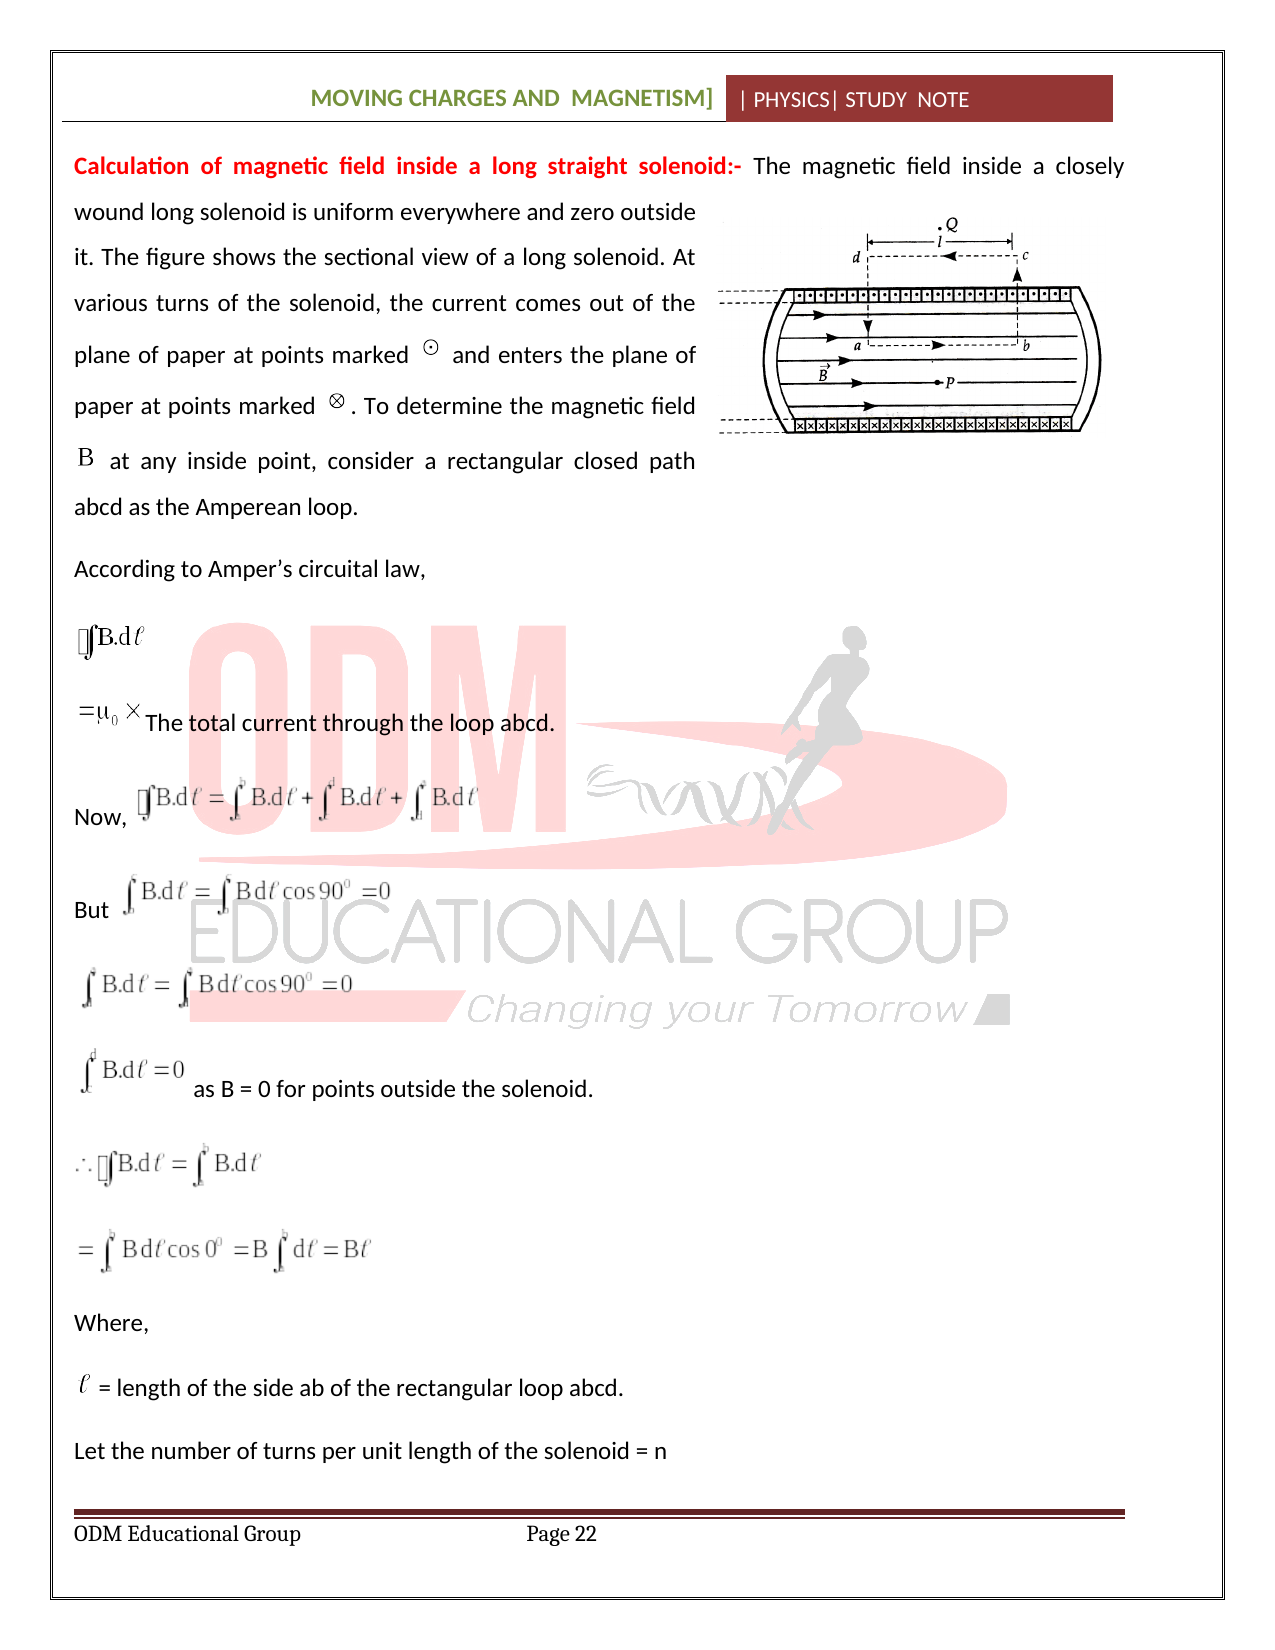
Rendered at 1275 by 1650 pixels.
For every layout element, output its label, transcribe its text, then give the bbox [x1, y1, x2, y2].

text The total current through the loop abcd. [74, 692, 1125, 738]
text Calculation of magnetic field inside a long straight solenoid:- The magnetic field inside a closely wound long solenoid is uniform everywhere and zero outside it. The figure shows the sectional view of a long solenoid. At various turns of the solenoid, the current comes out of the plane of paper at points marked and enters the plane of paper at points marked . To determine the magnetic field at any inside point, consider a rectangular closed path abcd as the Amperean loop. [74, 150, 1125, 521]
text = length of the side ab of the rectangular loop abcd. [74, 1370, 1125, 1403]
text as B = 0 for points outside the solenoid. [74, 1042, 1125, 1104]
text But [74, 863, 1125, 924]
text Let the number of turns per unit length of the solenoid = n [74, 1435, 1125, 1465]
text Now, [74, 770, 1125, 831]
text Where, [74, 1307, 1125, 1338]
text According to Amper’s circuital law, [74, 553, 1125, 584]
